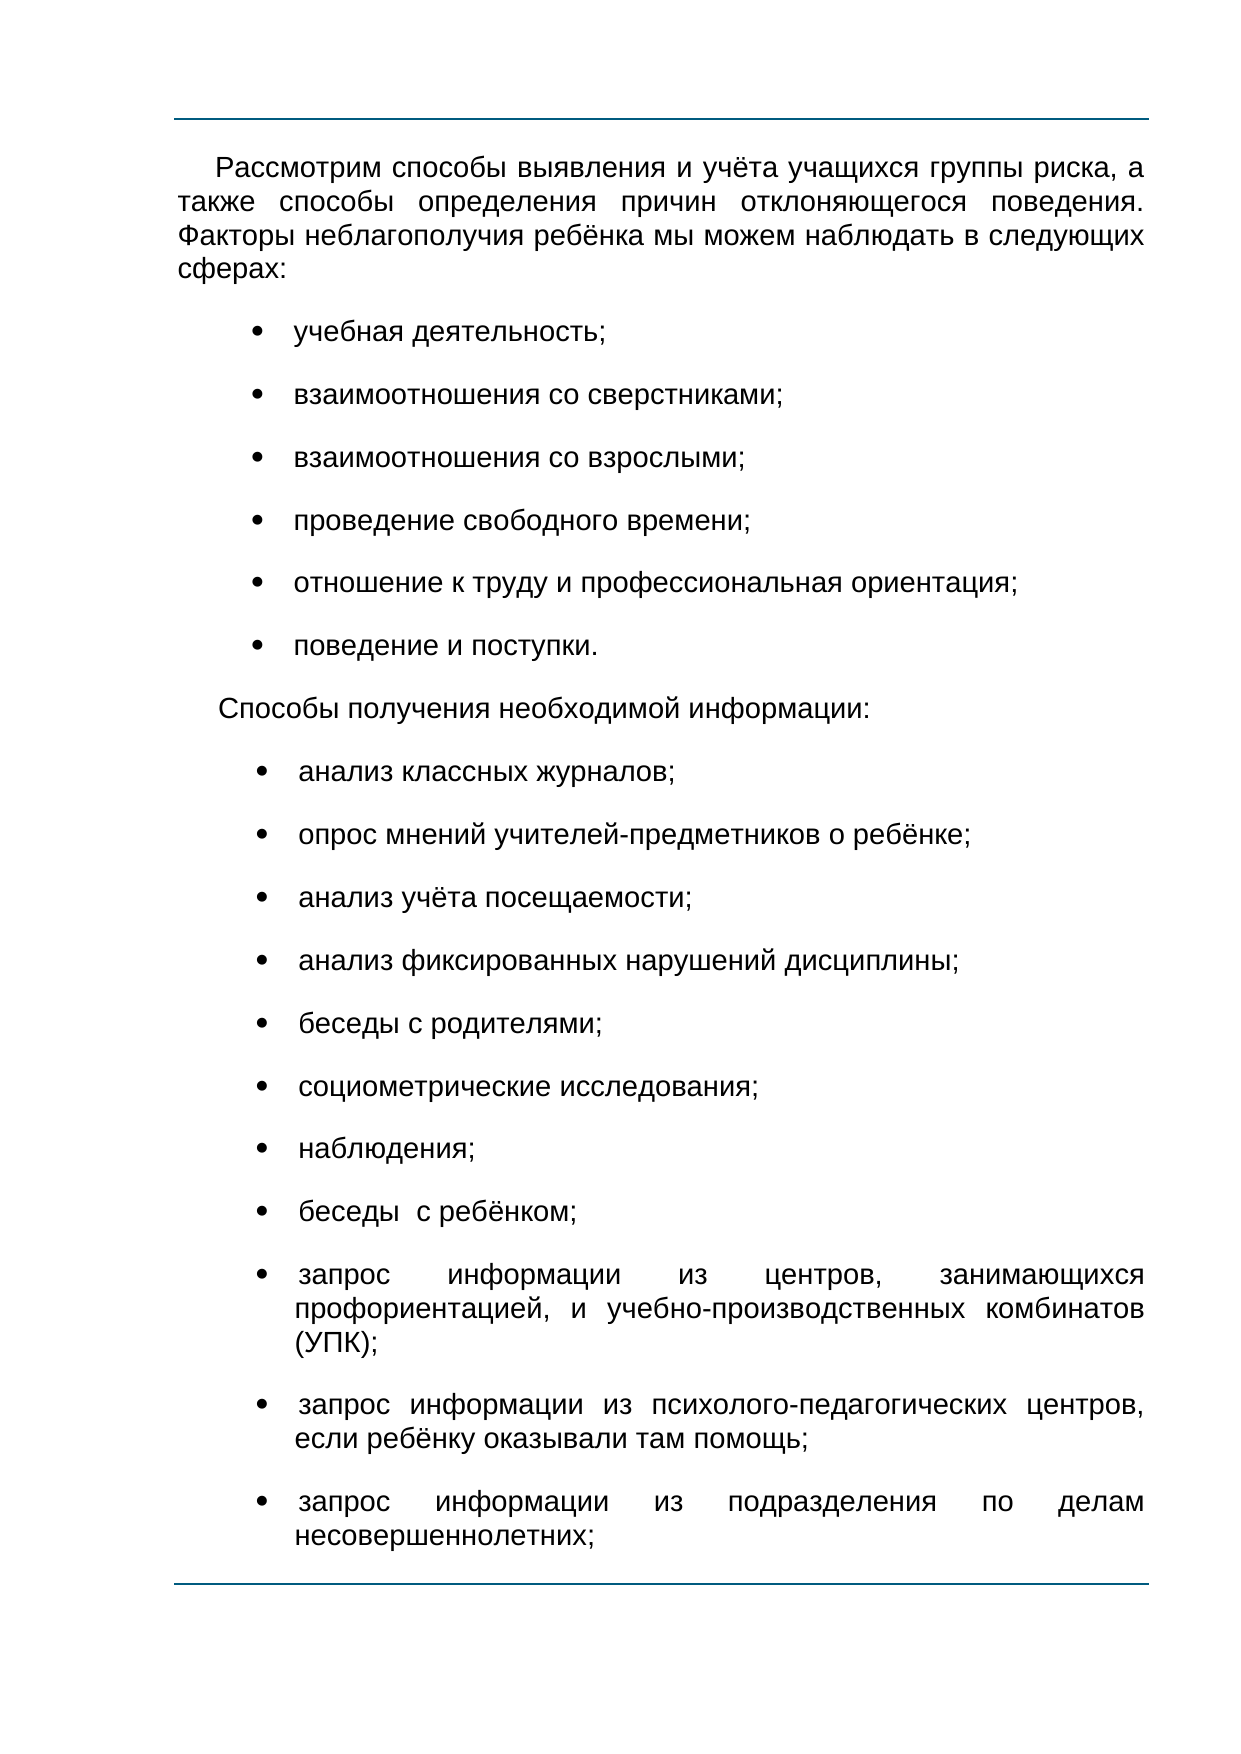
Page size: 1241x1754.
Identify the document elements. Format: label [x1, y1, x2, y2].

table_cell [174, 120, 1148, 1583]
